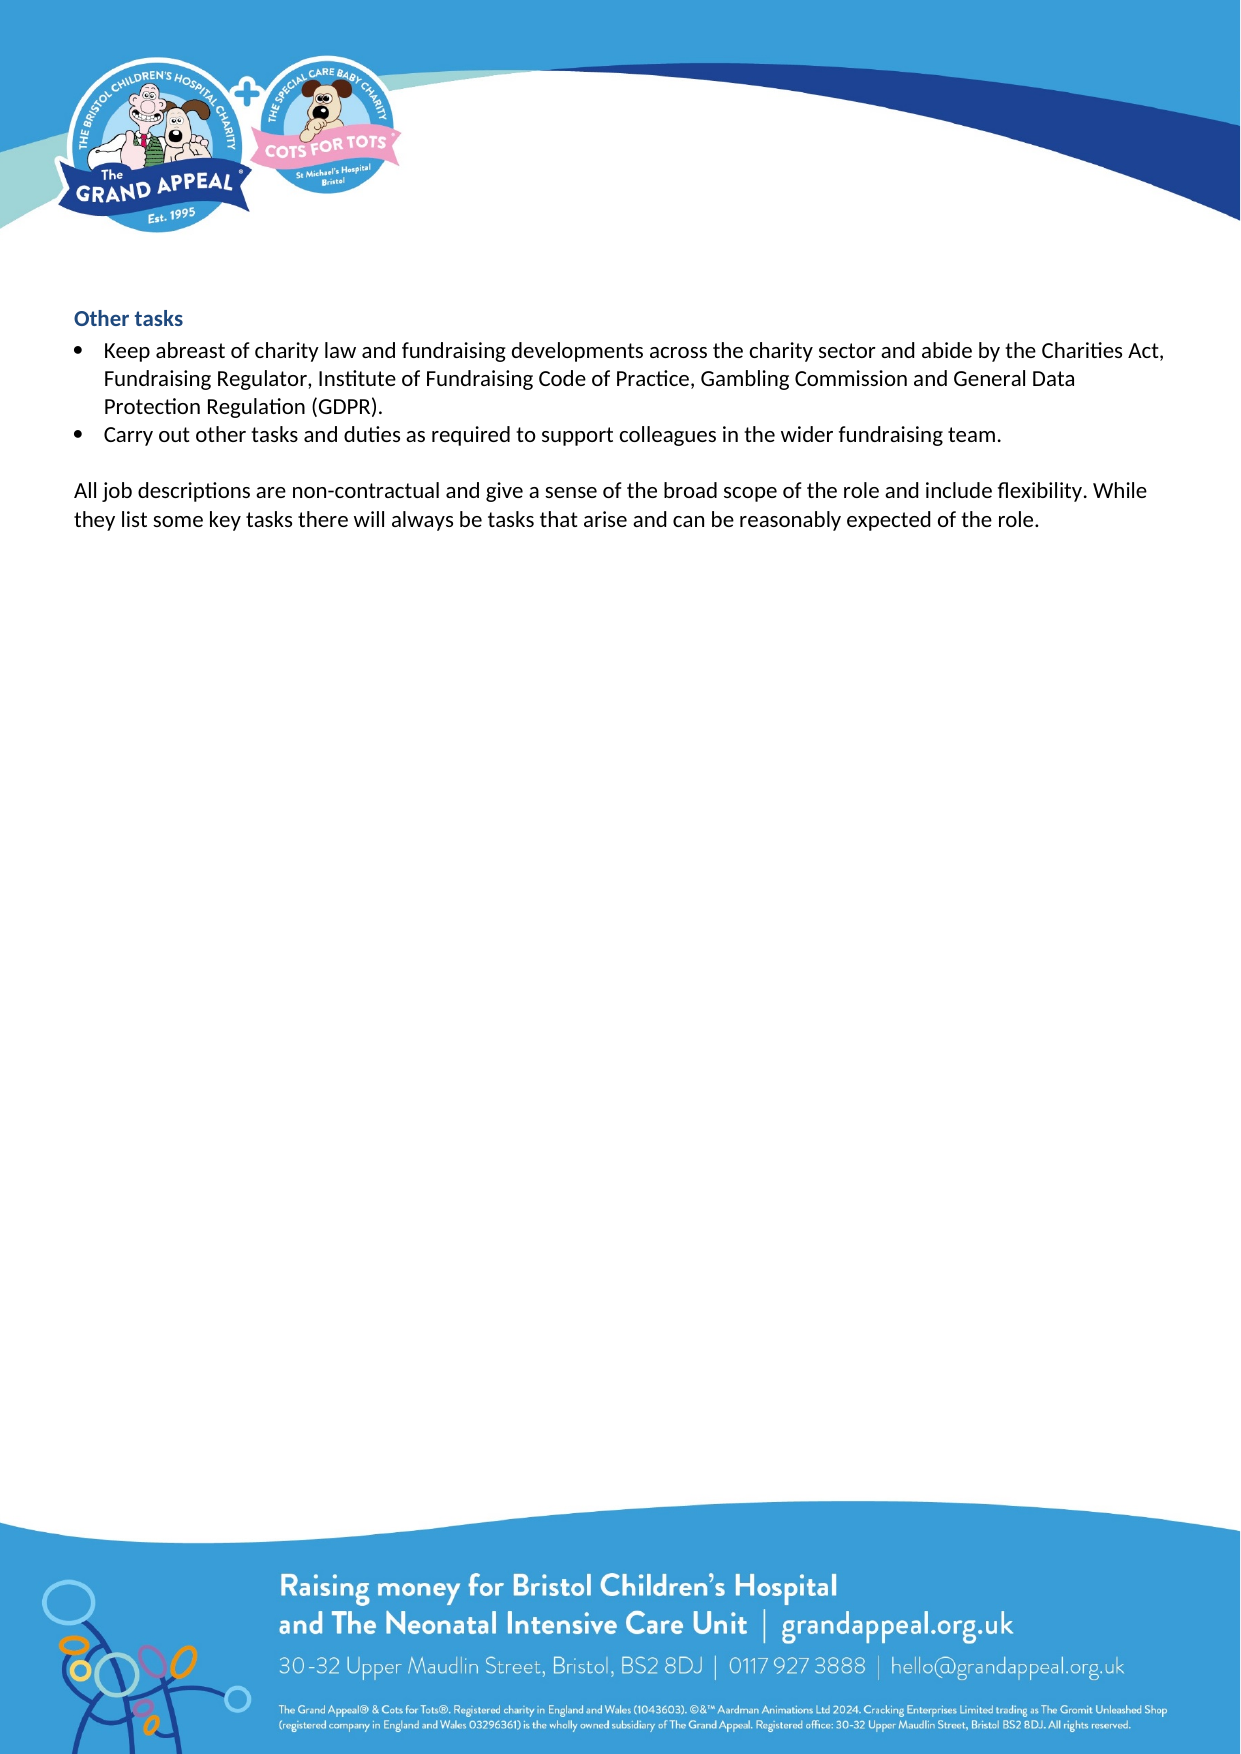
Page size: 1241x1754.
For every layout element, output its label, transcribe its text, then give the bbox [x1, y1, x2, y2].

picture [0, 0, 1241, 1754]
text Other tasks [74, 304, 1167, 332]
list All job descriptions are non-contractual and give a sense of the broad scope of the role and include flexibility. While they list some key tasks there will always be tasks that arise and can be reasonably expected of the role. [74, 477, 1167, 533]
list Carry out other tasks and duties as required to support colleagues in the wider fundraising team. [74, 420, 1167, 448]
list Keep abreast of charity law and fundraising developments across the charity sector and abide by the Charities Act, Fundraising Regulator, Institute of Fundraising Code of Practice, Gambling Commission and General Data Protection Regulation (GDPR). [74, 336, 1167, 420]
